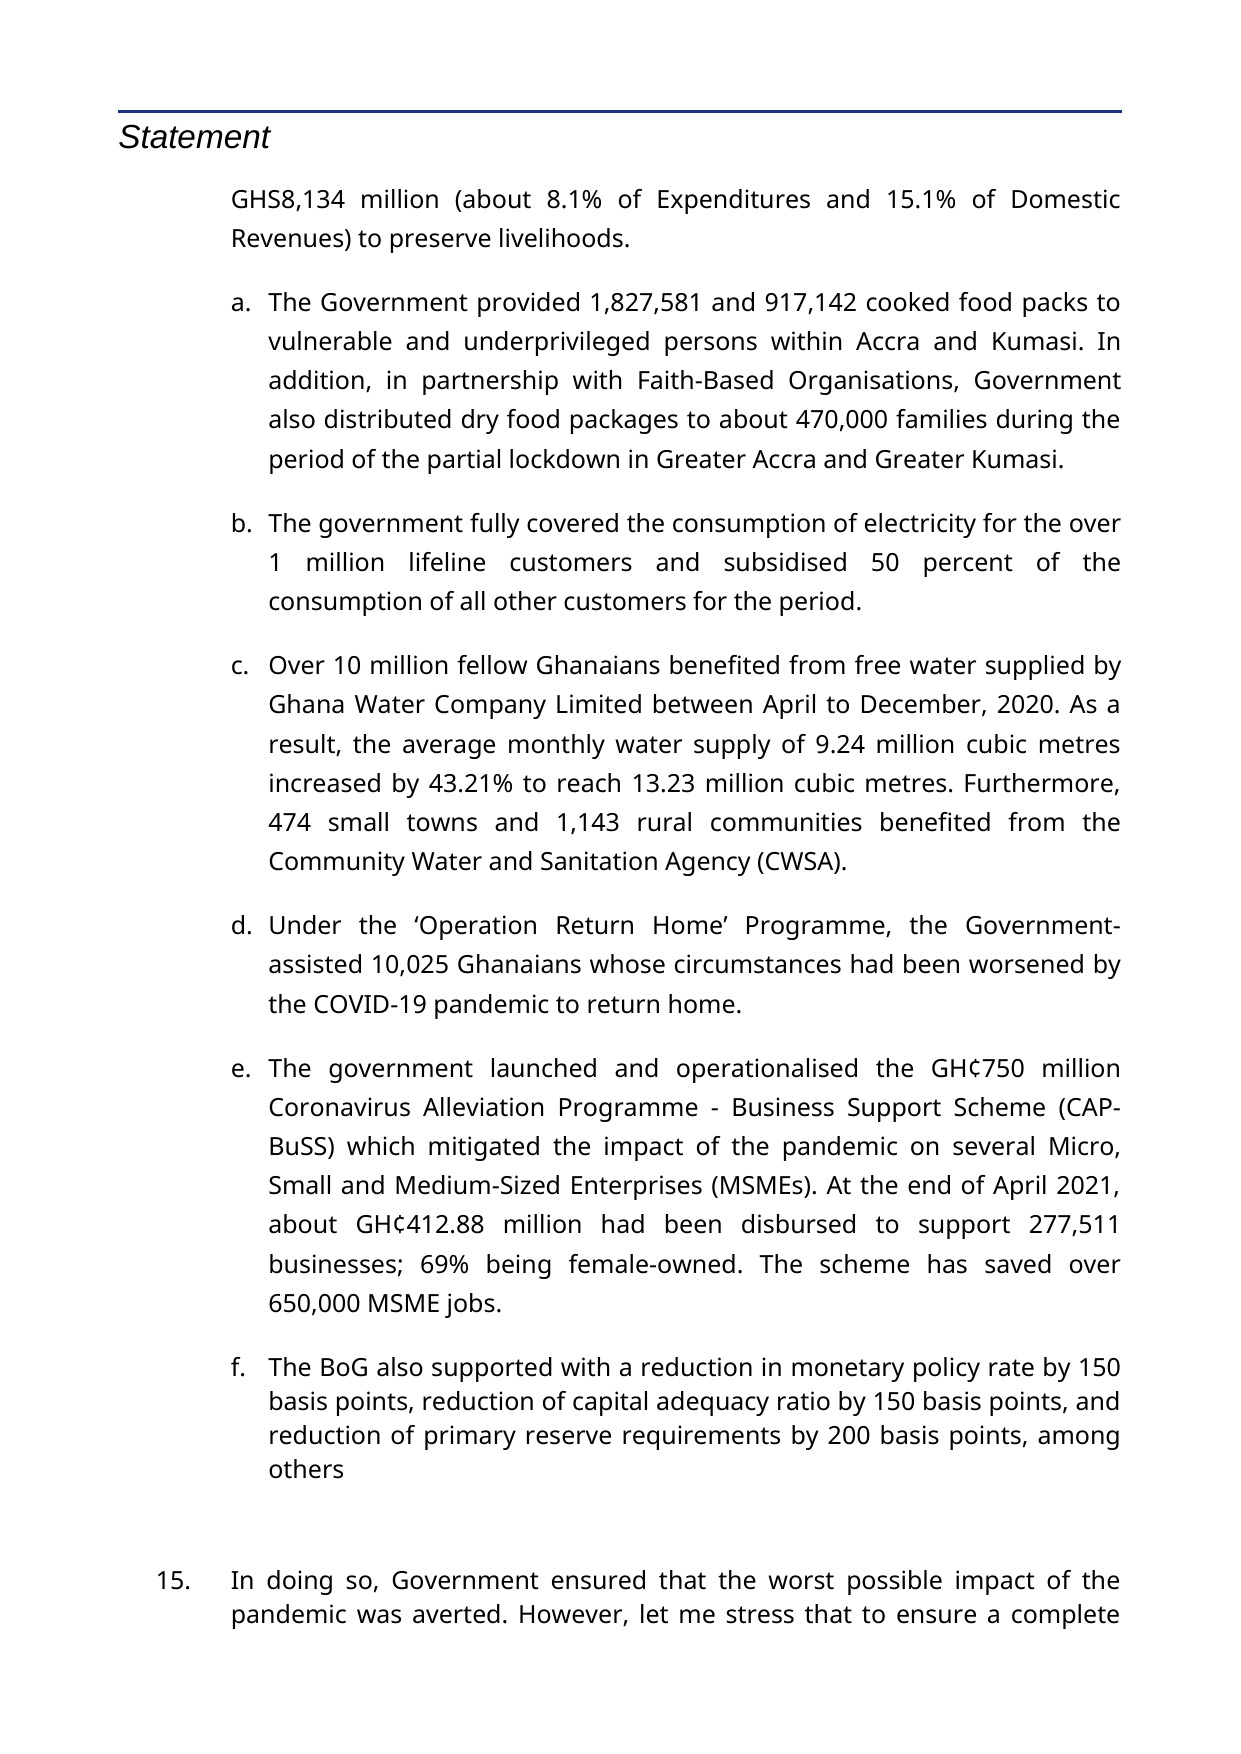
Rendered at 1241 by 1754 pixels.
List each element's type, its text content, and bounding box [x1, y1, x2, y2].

list The Government provided 1,827,581 and 917,142 cooked food packs to vulnerable and underprivileged persons within Accra and Kumasi. In addition, in partnership with Faith-Based Organisations, Government also distributed dry food packages to about 470,000 families during the period of the partial lockdown in Greater Accra and Greater Kumasi. [231, 285, 1122, 475]
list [156, 181, 1122, 254]
list The government launched and operationalised the GH¢750 million Coronavirus Alleviation Programme - Business Support Scheme (CAP-BuSS) which mitigated the impact of the pandemic on several Micro, Small and Medium-Sized Enterprises (MSMEs). At the end of April 2021, about GH¢412.88 million had been disbursed to support 277,511 businesses; 69% being female-owned. The scheme has saved over 650,000 MSME jobs. [231, 1051, 1122, 1319]
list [156, 1563, 1122, 1631]
list The BoG also supported with a reduction in monetary policy rate by 150 basis points, reduction of capital adequacy ratio by 150 basis points, and reduction of primary reserve requirements by 200 basis points, among others [231, 1350, 1122, 1486]
list The government fully covered the consumption of electricity for the over 1 million lifeline customers and subsidised 50 percent of the consumption of all other customers for the period. [231, 506, 1122, 618]
list Under the ‘Operation Return Home’ Programme, the Government-assisted 10,025 Ghanaians whose circumstances had been worsened by the COVID-19 pandemic to return home. [231, 908, 1122, 1020]
list Over 10 million fellow Ghanaians benefited from free water supplied by Ghana Water Company Limited between April to December, 2020. As a result, the average monthly water supply of 9.24 million cubic metres increased by 43.21% to reach 13.23 million cubic metres. Furthermore, 474 small towns and 1,143 rural communities benefited from the Community Water and Sanitation Agency (CWSA). [231, 648, 1122, 878]
